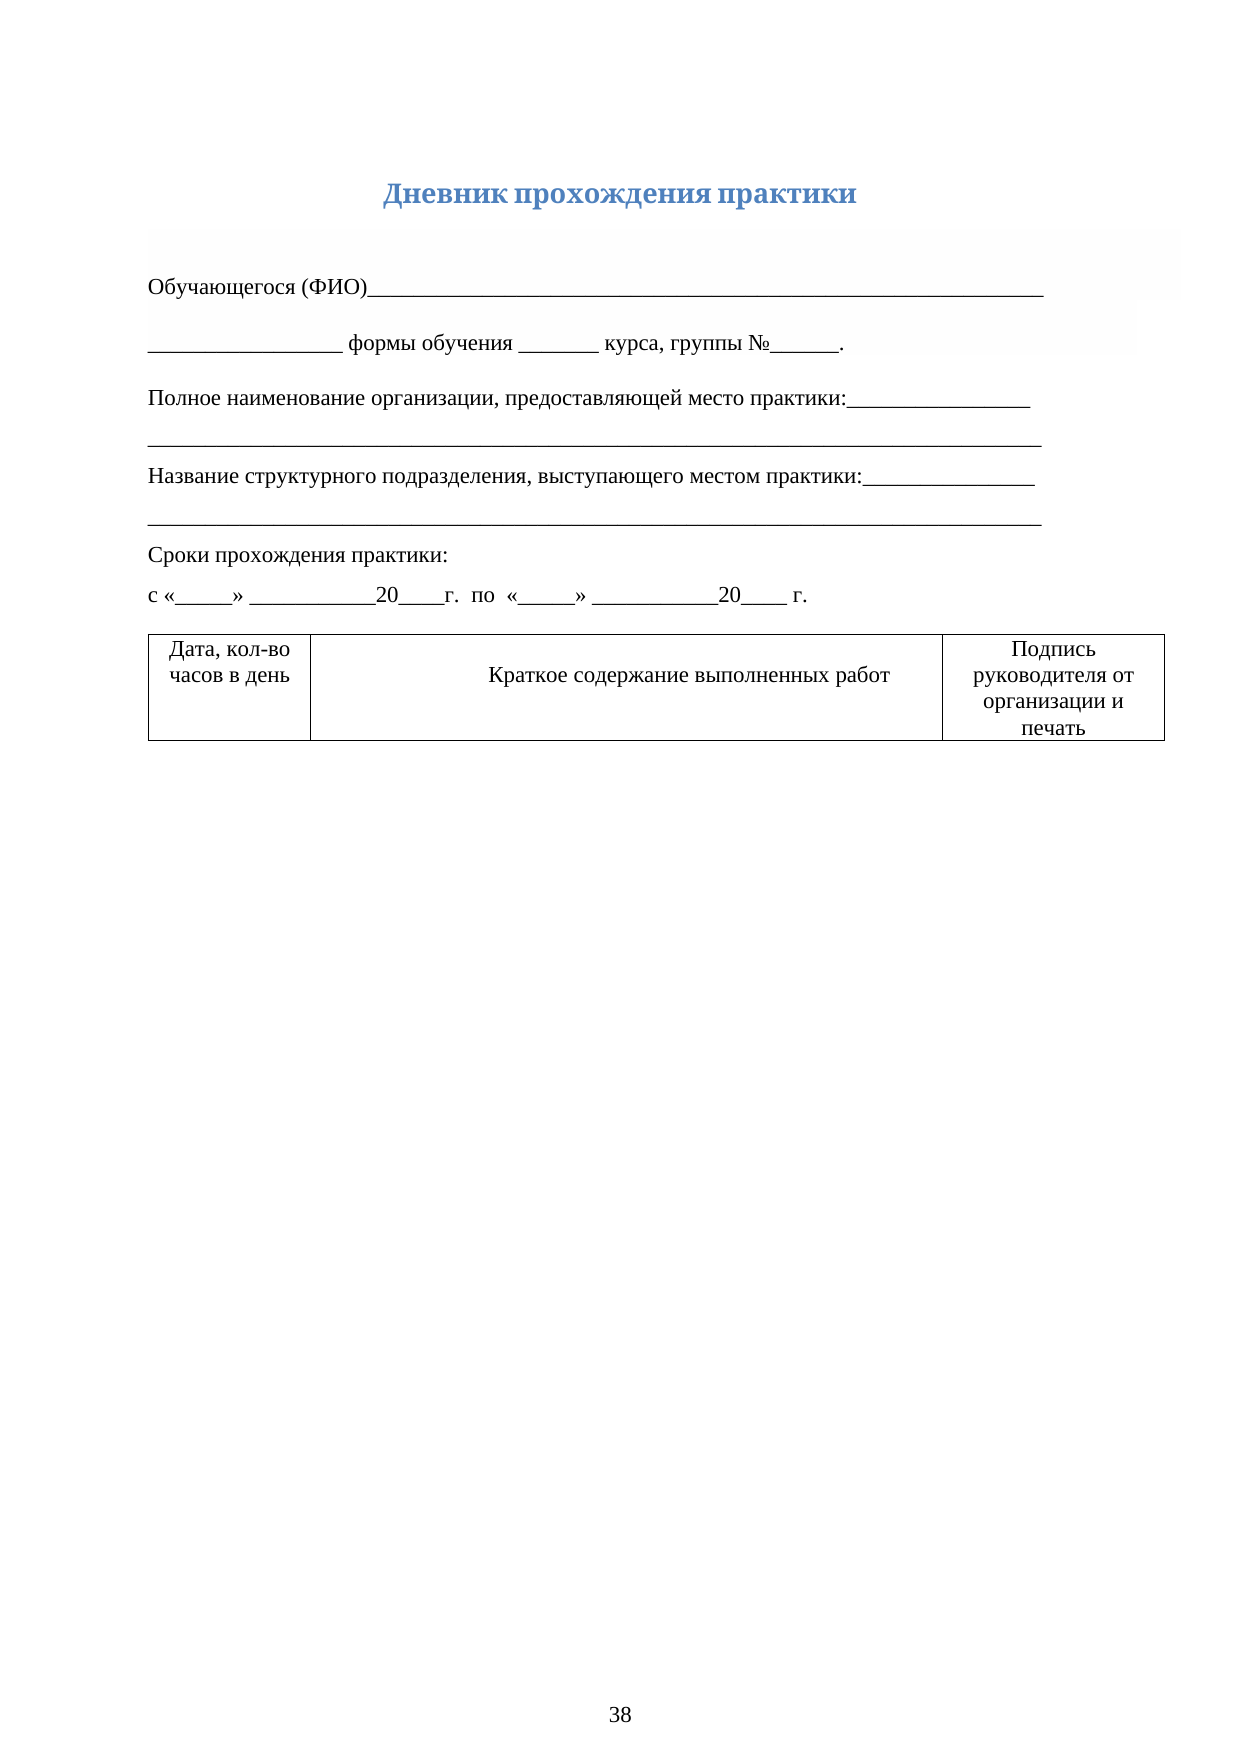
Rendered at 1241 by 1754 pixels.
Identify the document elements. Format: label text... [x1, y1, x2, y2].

text ______________________________________________________________________________ [148, 502, 1137, 528]
text Название структурного подразделения, выступающего местом практики:_______________ [148, 463, 1137, 489]
text с «_____» ___________20____г. по «_____» ___________20____ г. [148, 581, 1137, 607]
table_header Подпись руководителя от организации и печать [943, 635, 1164, 740]
text _________________ формы обучения _______ курса, группы №______. [148, 328, 1137, 355]
table_header Дата, кол-во часов в день [149, 635, 310, 740]
text Полное наименование организации, предоставляющей место практики:________________ [148, 384, 1137, 410]
text Сроки прохождения практики: [148, 542, 1137, 568]
text Обучающегося (ФИО)___________________________________________________________ [148, 273, 1181, 300]
table_header Краткое содержание выполненных работ [311, 635, 942, 740]
text Дневник прохождения практики [148, 179, 1092, 210]
text ______________________________________________________________________________ [148, 423, 1137, 449]
